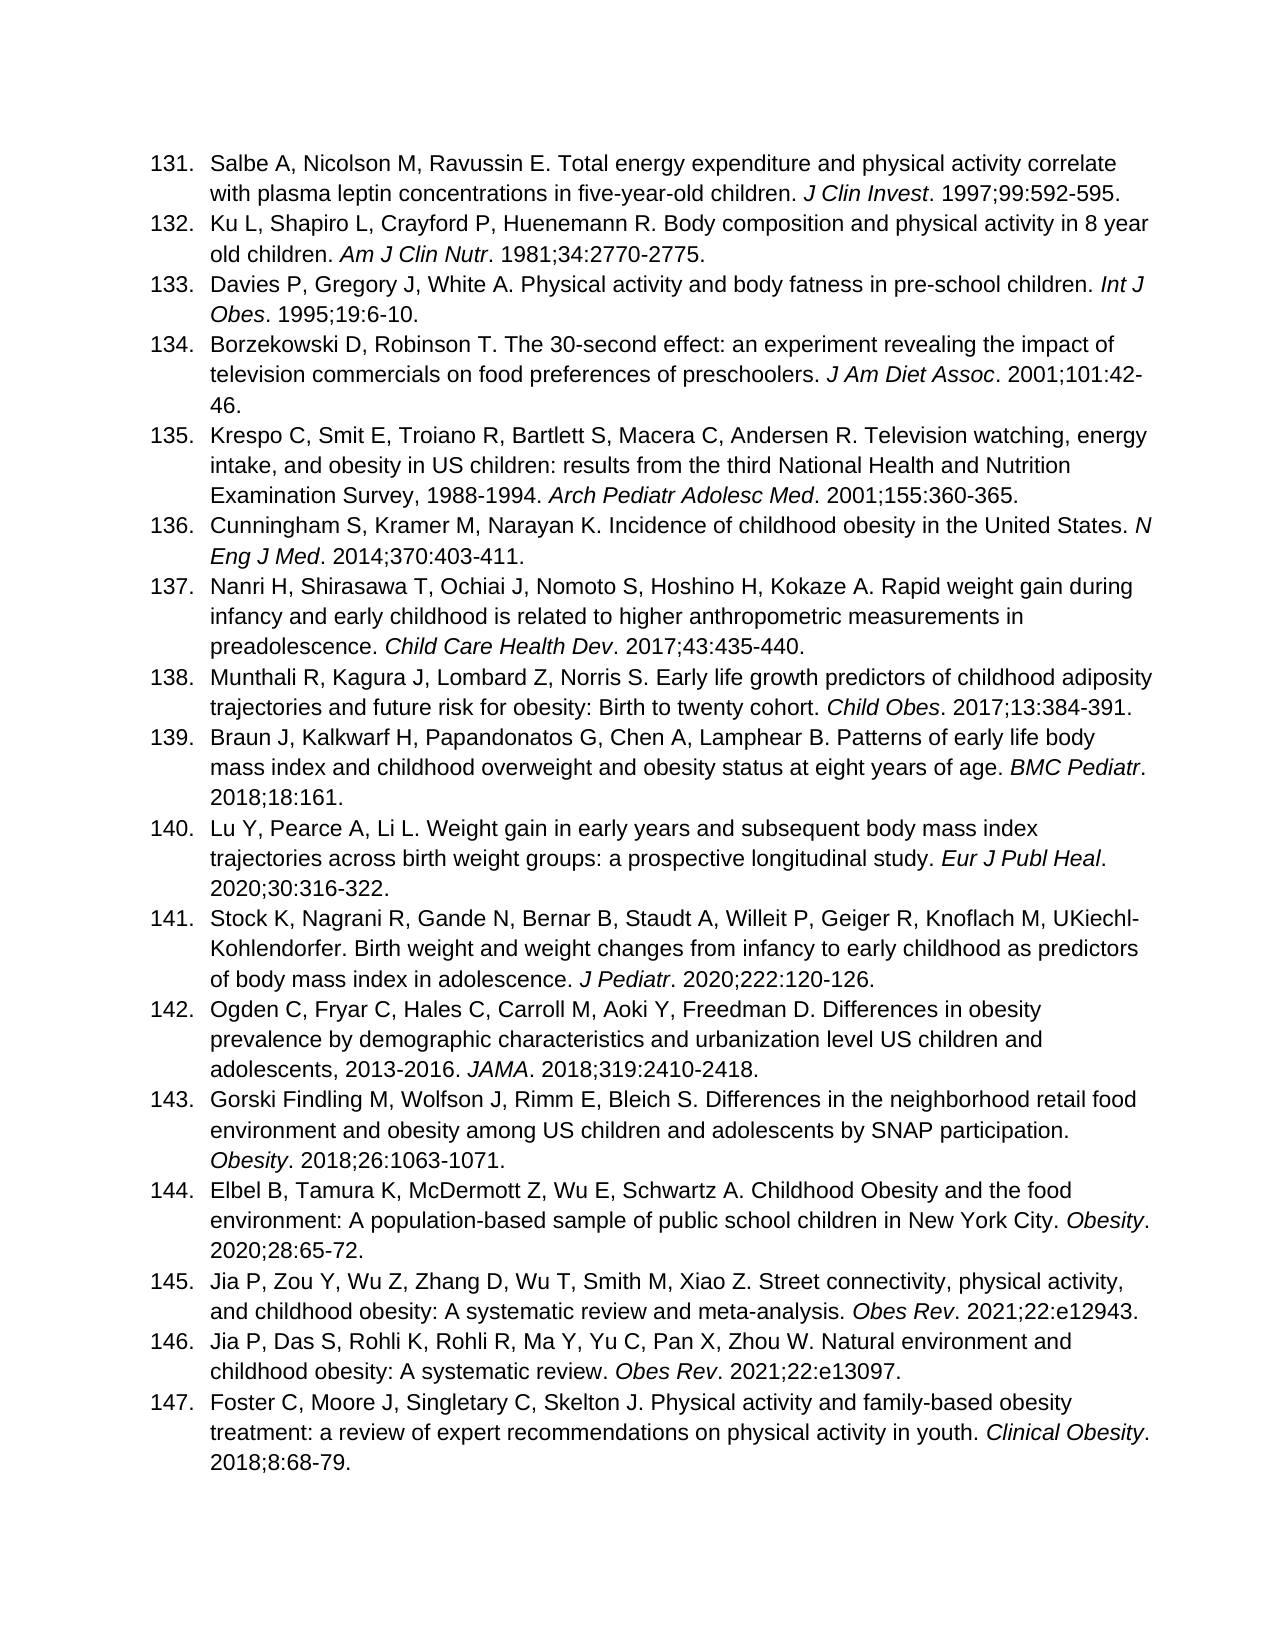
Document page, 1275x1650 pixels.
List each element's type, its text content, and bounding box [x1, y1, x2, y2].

text 131. Salbe A, Nicolson M, Ravussin E. Total energy expenditure and physical activity correlate with plasma leptin concentrations in five-year-old children. J Clin Invest. 1997;99:592-595. [150, 150, 1155, 207]
text 141. Stock K, Nagrani R, Gande N, Bernar B, Staudt A, Willeit P, Geiger R, Knoflach M, UKiechl-Kohlendorfer. Birth weight and weight changes from infancy to early childhood as predictors of body mass index in adolescence. J Pediatr. 2020;222:120-126. [150, 905, 1155, 992]
text 137. Nanri H, Shirasawa T, Ochiai J, Nomoto S, Hoshino H, Kokaze A. Rapid weight gain during infancy and early childhood is related to higher anthropometric measurements in preadolescence. Child Care Health Dev. 2017;43:435-440. [150, 573, 1155, 660]
text 139. Braun J, Kalkwarf H, Papandonatos G, Chen A, Lamphear B. Patterns of early life body mass index and childhood overweight and obesity status at eight years of age. BMC Pediatr. 2018;18:161. [150, 724, 1155, 811]
text 146. Jia P, Das S, Rohli K, Rohli R, Ma Y, Yu C, Pan X, Zhou W. Natural environment and childhood obesity: A systematic review. Obes Rev. 2021;22:e13097. [150, 1328, 1155, 1385]
text 138. Munthali R, Kagura J, Lombard Z, Norris S. Early life growth predictors of childhood adiposity trajectories and future risk for obesity: Birth to twenty cohort. Child Obes. 2017;13:384-391. [150, 663, 1155, 720]
text 133. Davies P, Gregory J, White A. Physical activity and body fatness in pre-school children. Int J Obes. 1995;19:6-10. [150, 271, 1155, 327]
text 143. Gorski Findling M, Wolfson J, Rimm E, Bleich S. Differences in the neighborhood retail food environment and obesity among US children and adolescents by SNAP participation. Obesity. 2018;26:1063-1071. [150, 1086, 1155, 1173]
text 144. Elbel B, Tamura K, McDermott Z, Wu E, Schwartz A. Childhood Obesity and the food environment: A population-based sample of public school children in New York City. Obesity. 2020;28:65-72. [150, 1177, 1155, 1264]
text 132. Ku L, Shapiro L, Crayford P, Huenemann R. Body composition and physical activity in 8 year old children. Am J Clin Nutr. 1981;34:2770-2775. [150, 210, 1155, 267]
text 142. Ogden C, Fryar C, Hales C, Carroll M, Aoki Y, Freedman D. Differences in obesity prevalence by demographic characteristics and urbanization level US children and adolescents, 2013-2016. JAMA. 2018;319:2410-2418. [150, 996, 1155, 1083]
text 147. Foster C, Moore J, Singletary C, Skelton J. Physical activity and family-based obesity treatment: a review of expert recommendations on physical activity in youth. Clinical Obesity. 2018;8:68-79. [150, 1388, 1155, 1475]
text 135. Krespo C, Smit E, Troiano R, Bartlett S, Macera C, Andersen R. Television watching, energy intake, and obesity in US children: results from the third National Health and Nutrition Examination Survey, 1988-1994. Arch Pediatr Adolesc Med. 2001;155:360-365. [150, 422, 1155, 509]
text 140. Lu Y, Pearce A, Li L. Weight gain in early years and subsequent body mass index trajectories across birth weight groups: a prospective longitudinal study. Eur J Publ Heal. 2020;30:316-322. [150, 814, 1155, 901]
text 145. Jia P, Zou Y, Wu Z, Zhang D, Wu T, Smith M, Xiao Z. Street connectivity, physical activity, and childhood obesity: A systematic review and meta-analysis. Obes Rev. 2021;22:e12943. [150, 1268, 1155, 1324]
text 136. Cunningham S, Kramer M, Narayan K. Incidence of childhood obesity in the United States. N Eng J Med. 2014;370:403-411. [150, 512, 1155, 569]
text 134. Borzekowski D, Robinson T. The 30-second effect: an experiment revealing the impact of television commercials on food preferences of preschoolers. J Am Diet Assoc. 2001;101:42-46. [150, 331, 1155, 418]
